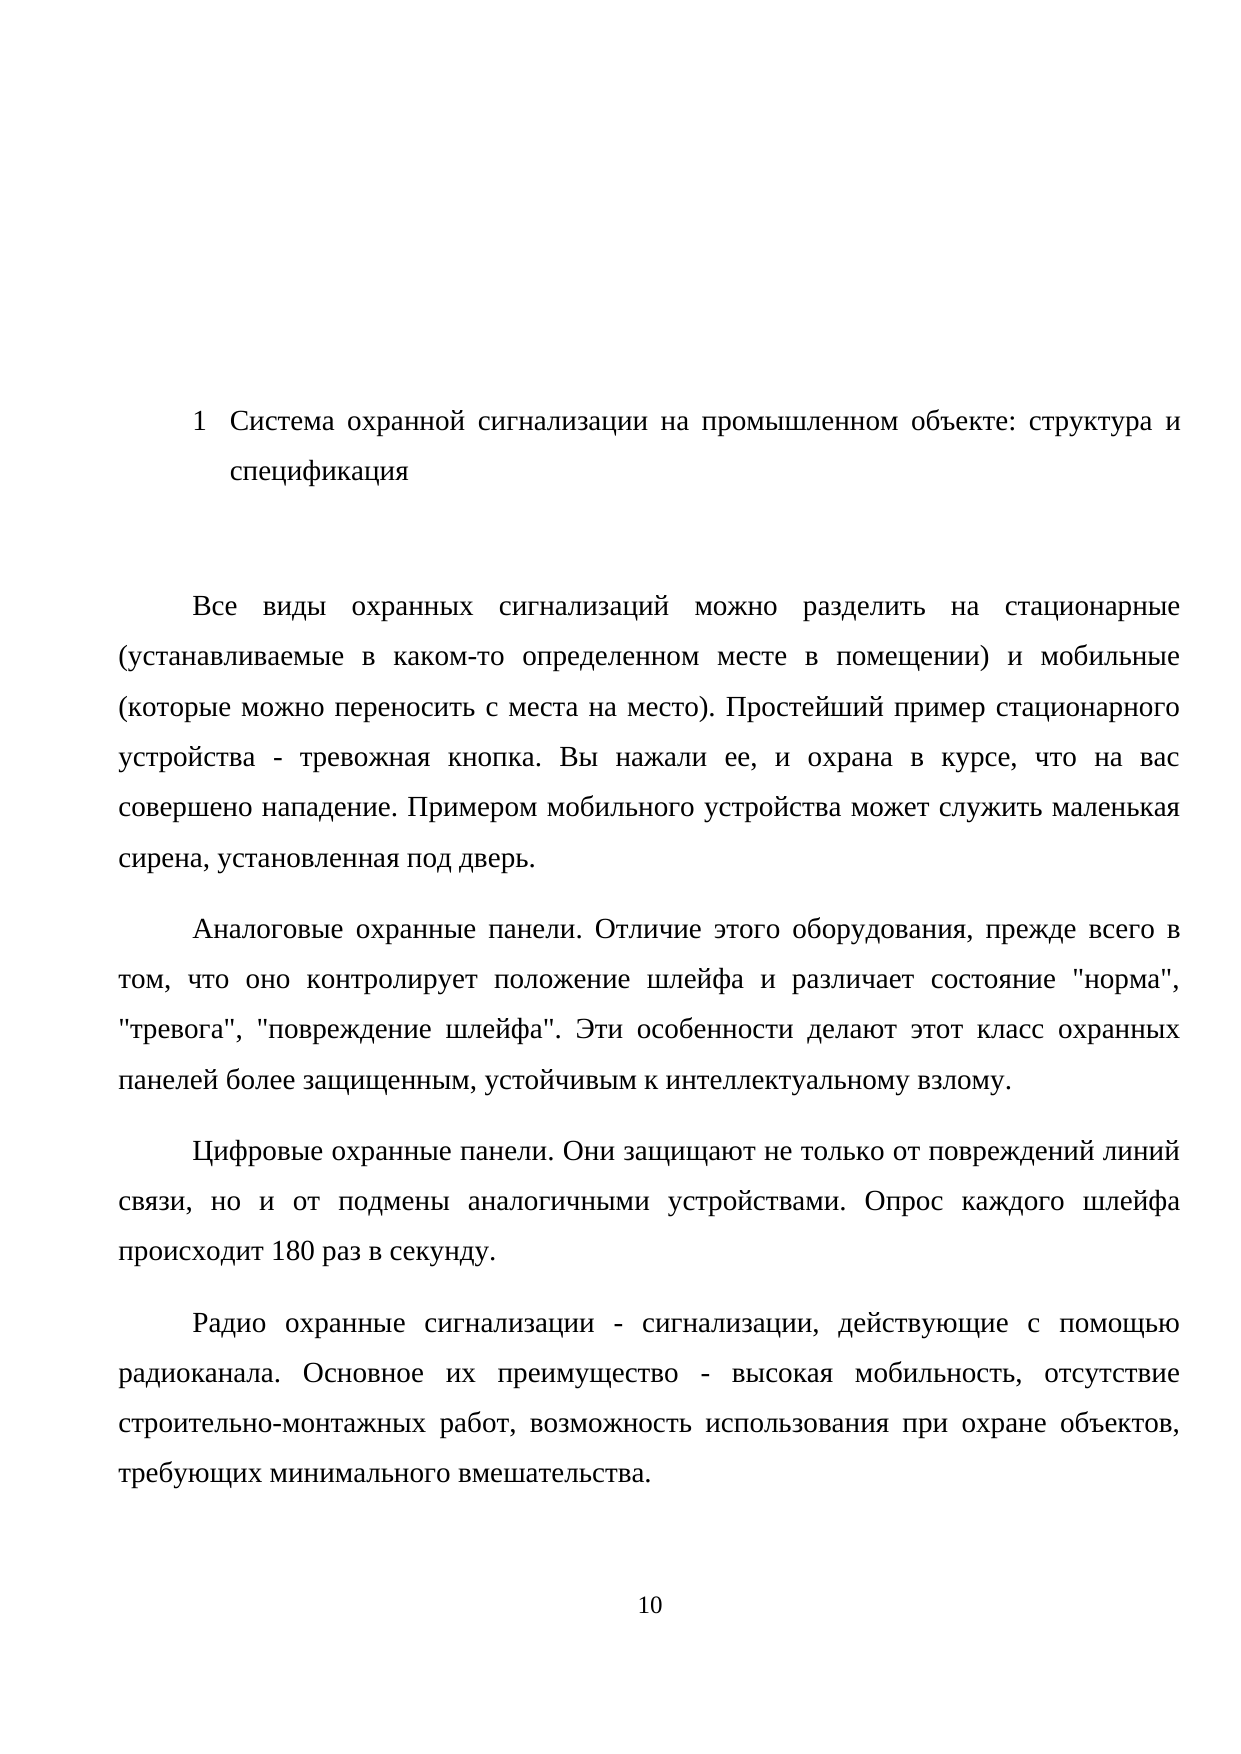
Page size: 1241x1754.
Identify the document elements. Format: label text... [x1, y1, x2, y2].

text Все виды охранных сигнализаций можно разделить на стационарные (устанавливаемые в каком-то определенном месте в помещении) и мобильные (которые можно переносить с места на место). Простейший пример стационарного устройства - тревожная кнопка. Вы нажали ее, и охрана в курсе, что на вас совершено нападение. Примером мобильного устройства может служить маленькая сирена, установленная под дверь. [118, 588, 1181, 873]
text Радио охранные сигнализации - сигнализации, действующие с помощью радиоканала. Основное их преимущество - высокая мобильность, отсутствие строительно-монтажных работ, возможность использования при охране объектов, требующих минимального вмешательства. [118, 1305, 1181, 1489]
list Система охранной сигнализации на промышленном объекте: структура и спецификация [192, 403, 1181, 487]
text Цифровые охранные панели. Они защищают не только от повреждений линий связи, но и от подмены аналогичными устройствами. Опрос каждого шлейфа происходит 180 раз в секунду. [118, 1133, 1181, 1267]
text Аналоговые охранные панели. Отличие этого оборудования, прежде всего в том, что оно контролирует положение шлейфа и различает состояние "норма", "тревога", "повреждение шлейфа". Эти особенности делают этот класс охранных панелей более защищенным, устойчивым к интеллектуальному взлому. [118, 911, 1181, 1095]
